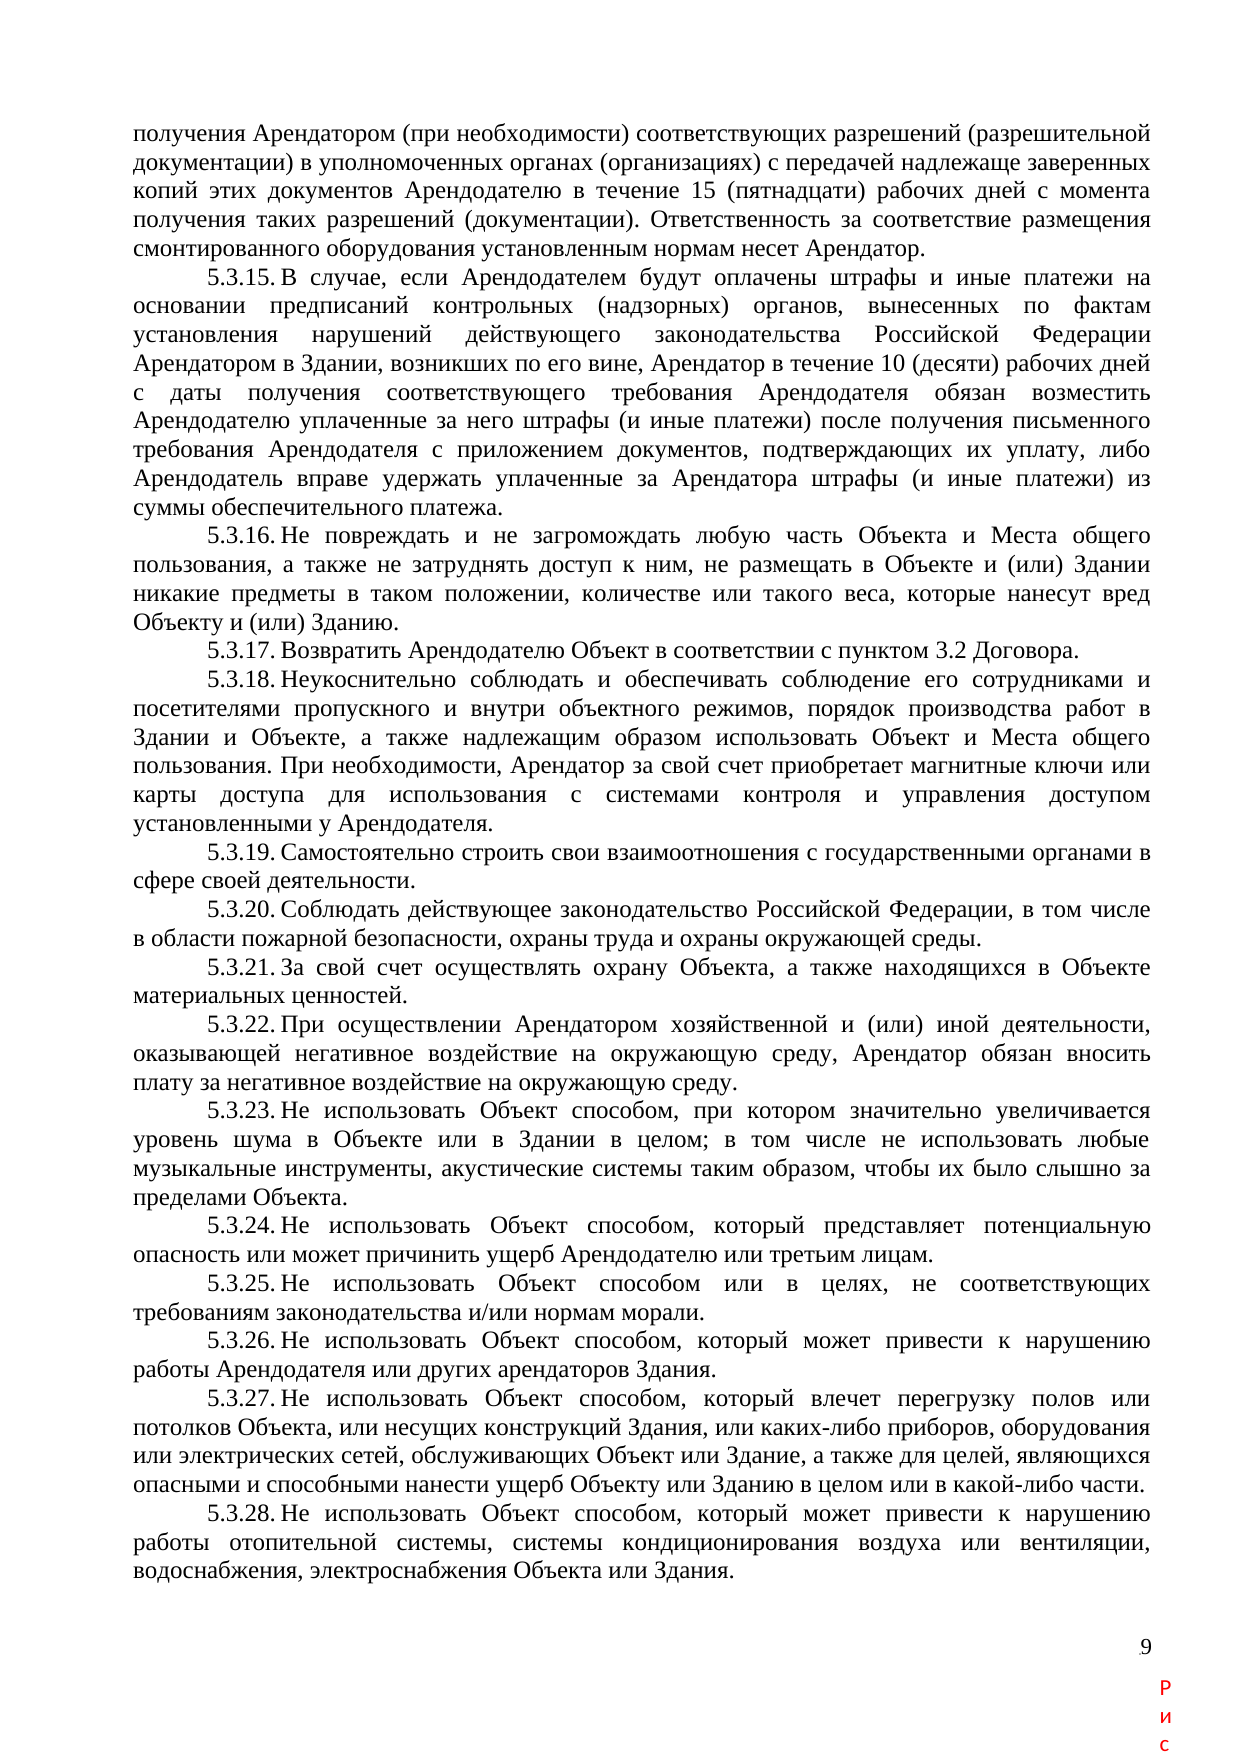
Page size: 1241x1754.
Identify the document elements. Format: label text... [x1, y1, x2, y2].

list В случае, если Арендодателем будут оплачены штрафы и иные платежи на основании предписаний контрольных (надзорных) органов, вынесенных по фактам установления нарушений действующего законодательства Российской Федерации Арендатором в Здании, возникших по его вине, Арендатор в течение 10 (десяти) рабочих дней с даты получения соответствующего требования Арендодателя обязан возместить Арендодателю уплаченные за него штрафы (и иные платежи) после получения письменного требования Арендодателя с приложением документов, подтверждающих их уплату, либо Арендодатель вправе удержать уплаченные за Арендатора штрафы (и иные платежи) из суммы обеспечительного платежа. [133, 262, 1152, 521]
list Не использовать Объект способом, который влечет перегрузку полов или потолков Объекта, или несущих конструкций Здания, или каких-либо приборов, оборудования или электрических сетей, обслуживающих Объект или Здание, а также для целей, являющихся опасными и способными нанести ущерб Объекту или Зданию в целом или в какой-либо части. [133, 1383, 1152, 1498]
list Самостоятельно строить свои взаимоотношения с государственными органами в сфере своей деятельности. [133, 837, 1152, 894]
list При осуществлении Арендатором хозяйственной и (или) иной деятельности, оказывающей негативное воздействие на окружающую среду, Арендатор обязан вносить плату за негативное воздействие на окружающую среду. [133, 1009, 1152, 1096]
list За свой счет осуществлять охрану Объекта, а также находящихся в Объекте материальных ценностей. [133, 952, 1152, 1009]
list Не использовать Объект способом, который может привести к нарушению работы отопительной системы, системы кондиционирования воздуха или вентиляции, водоснабжения, электроснабжения Объекта или Здания. [133, 1498, 1152, 1584]
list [133, 118, 1152, 262]
list Неукоснительно соблюдать и обеспечивать соблюдение его сотрудниками и посетителями пропускного и внутри объектного режимов, порядок производства работ в Здании и Объекте, а также надлежащим образом использовать Объект и Места общего пользования. При необходимости, Арендатор за свой счет приобретает магнитные ключи или карты доступа для использования с системами контроля и управления доступом установленными у Арендодателя. [133, 664, 1152, 837]
list Не использовать Объект способом или в целях, не соответствующих требованиям законодательства и/или нормам морали. [133, 1268, 1152, 1326]
list Не повреждать и не загромождать любую часть Объекта и Места общего пользования, а также не затруднять доступ к ним, не размещать в Объекте и (или) Здании никакие предметы в таком положении, количестве или такого веса, которые нанесут вред Объекту и (или) Зданию. [133, 521, 1152, 636]
list Соблюдать действующее законодательство Российской Федерации, в том числе в области пожарной безопасности, охраны труда и охраны окружающей среды. [133, 894, 1152, 952]
list Не использовать Объект способом, который представляет потенциальную опасность или может причинить ущерб Арендодателю или третьим лицам. [133, 1211, 1152, 1268]
list Не использовать Объект способом, при котором значительно увеличивается уровень шума в Объекте или в Здании в целом; в том числе не использовать любые музыкальные инструменты, акустические системы таким образом, чтобы их было слышно за пределами Объекта. [133, 1096, 1152, 1211]
list Возвратить Арендодателю Объект в соответствии с пунктом 3.2. Договора. [133, 636, 1152, 664]
list Не использовать Объект способом, который может привести к нарушению работы Арендодателя или других арендаторов Здания. [133, 1326, 1152, 1383]
